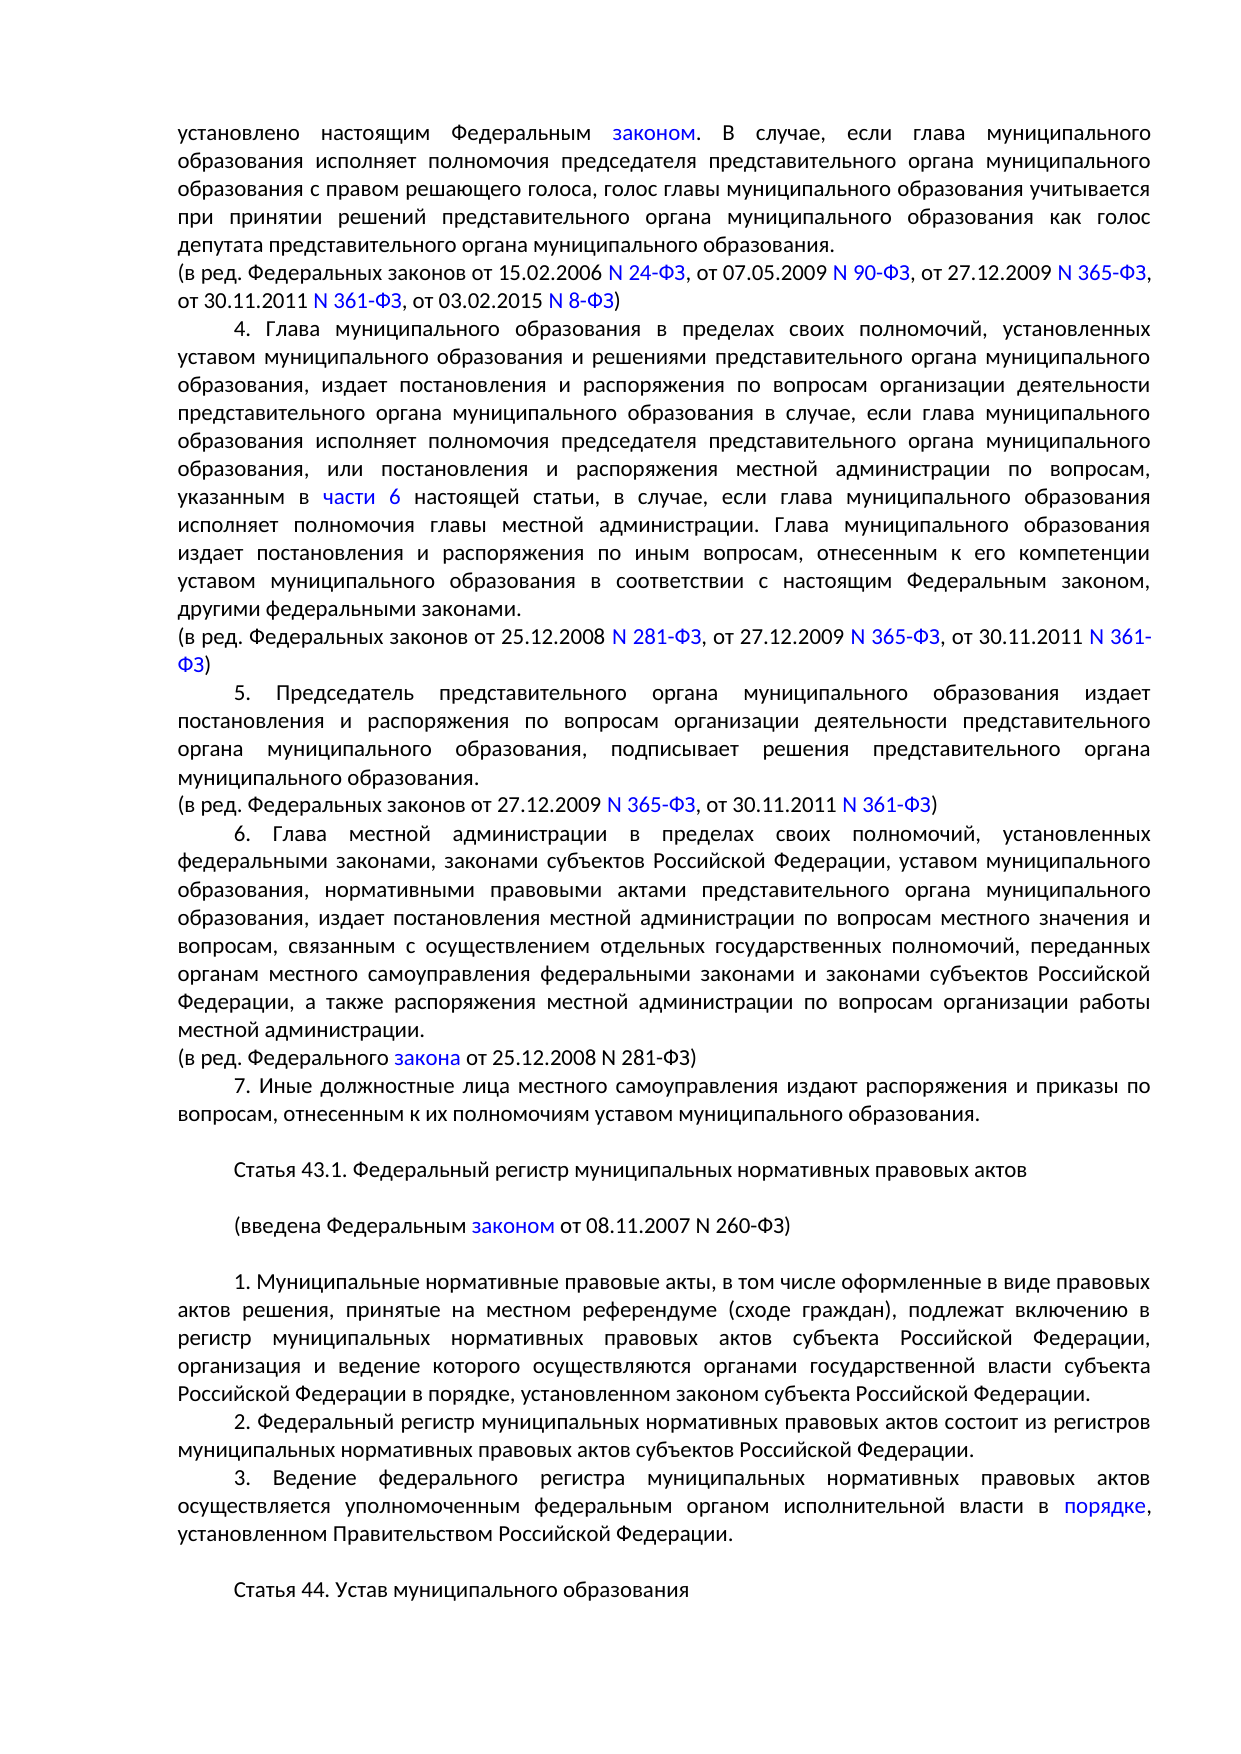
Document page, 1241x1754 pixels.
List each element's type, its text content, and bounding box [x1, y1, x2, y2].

text Статья 43.1. Федеральный регистр муниципальных нормативных правовых актов [177, 1155, 1152, 1183]
text (введена Федеральным законом от 08.11.2007 N 260-ФЗ) [177, 1211, 1152, 1239]
text (в ред. Федеральных законов от 15.02.2006 N 24-ФЗ, от 07.05.2009 N 90-ФЗ, от 27.12.2009 N 365-ФЗ, от 30.11.2011 N 361-ФЗ, от 03.02.2015 N 8-ФЗ) [177, 258, 1152, 314]
text 3. Ведение федерального регистра муниципальных нормативных правовых актов осуществляется уполномоченным федеральным органом исполнительной власти в порядке, установленном Правительством Российской Федерации. [177, 1463, 1152, 1547]
text 5. Председатель представительного органа муниципального образования издает постановления и распоряжения по вопросам организации деятельности представительного органа муниципального образования, подписывает решения представительного органа муниципального образования. [177, 678, 1152, 791]
text Статья 44. Устав муниципального образования [177, 1575, 1152, 1603]
text (в ред. Федеральных законов от 27.12.2009 N 365-ФЗ, от 30.11.2011 N 361-ФЗ) [177, 791, 1152, 819]
text 2. Федеральный регистр муниципальных нормативных правовых актов состоит из регистров муниципальных нормативных правовых актов субъектов Российской Федерации. [177, 1407, 1152, 1463]
text 4. Глава муниципального образования в пределах своих полномочий, установленных уставом муниципального образования и решениями представительного органа муниципального образования, издает постановления и распоряжения по вопросам организации деятельности представительного органа муниципального образования в случае, если глава муниципального образования исполняет полномочия председателя представительного органа муниципального образования, или постановления и распоряжения местной администрации по вопросам, указанным в части 6 настоящей статьи, в случае, если глава муниципального образования исполняет полномочия главы местной администрации. Глава муниципального образования издает постановления и распоряжения по иным вопросам, отнесенным к его компетенции уставом муниципального образования в соответствии с настоящим Федеральным законом, другими федеральными законами. [177, 314, 1152, 622]
text 1. Муниципальные нормативные правовые акты, в том числе оформленные в виде правовых актов решения, принятые на местном референдуме (сходе граждан), подлежат включению в регистр муниципальных нормативных правовых актов субъекта Российской Федерации, организация и ведение которого осуществляются органами государственной власти субъекта Российской Федерации в порядке, установленном законом субъекта Российской Федерации. [177, 1267, 1152, 1407]
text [177, 118, 1152, 258]
text 7. Иные должностные лица местного самоуправления издают распоряжения и приказы по вопросам, отнесенным к их полномочиям уставом муниципального образования. [177, 1071, 1152, 1127]
text (в ред. Федерального закона от 25.12.2008 N 281-ФЗ) [177, 1043, 1152, 1071]
text 6. Глава местной администрации в пределах своих полномочий, установленных федеральными законами, законами субъектов Российской Федерации, уставом муниципального образования, нормативными правовыми актами представительного органа муниципального образования, издает постановления местной администрации по вопросам местного значения и вопросам, связанным с осуществлением отдельных государственных полномочий, переданных органам местного самоуправления федеральными законами и законами субъектов Российской Федерации, а также распоряжения местной администрации по вопросам организации работы местной администрации. [177, 819, 1152, 1043]
text (в ред. Федеральных законов от 25.12.2008 N 281-ФЗ, от 27.12.2009 N 365-ФЗ, от 30.11.2011 N 361-ФЗ) [177, 622, 1152, 678]
